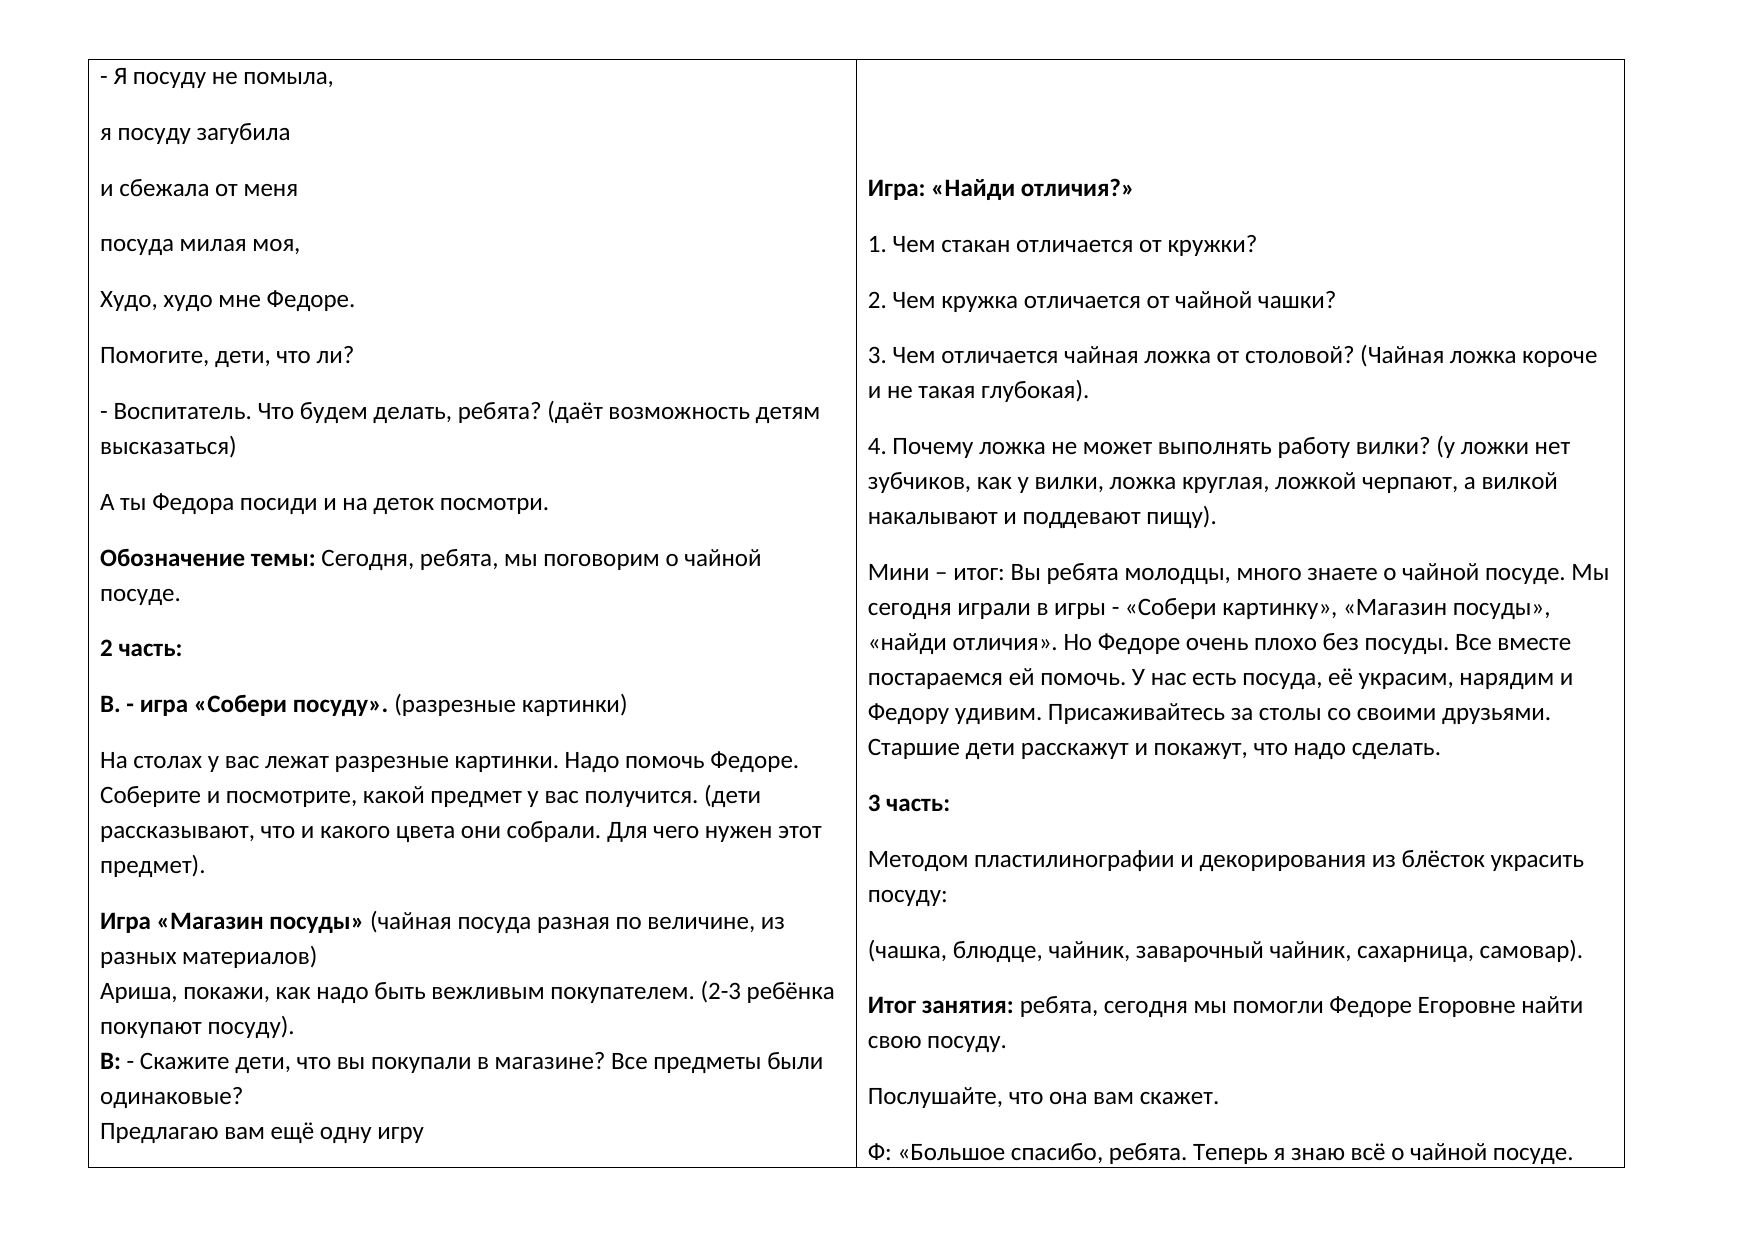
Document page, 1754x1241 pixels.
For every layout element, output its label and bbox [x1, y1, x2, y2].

table_cell [89, 60, 856, 1167]
table_cell [857, 60, 1624, 1167]
